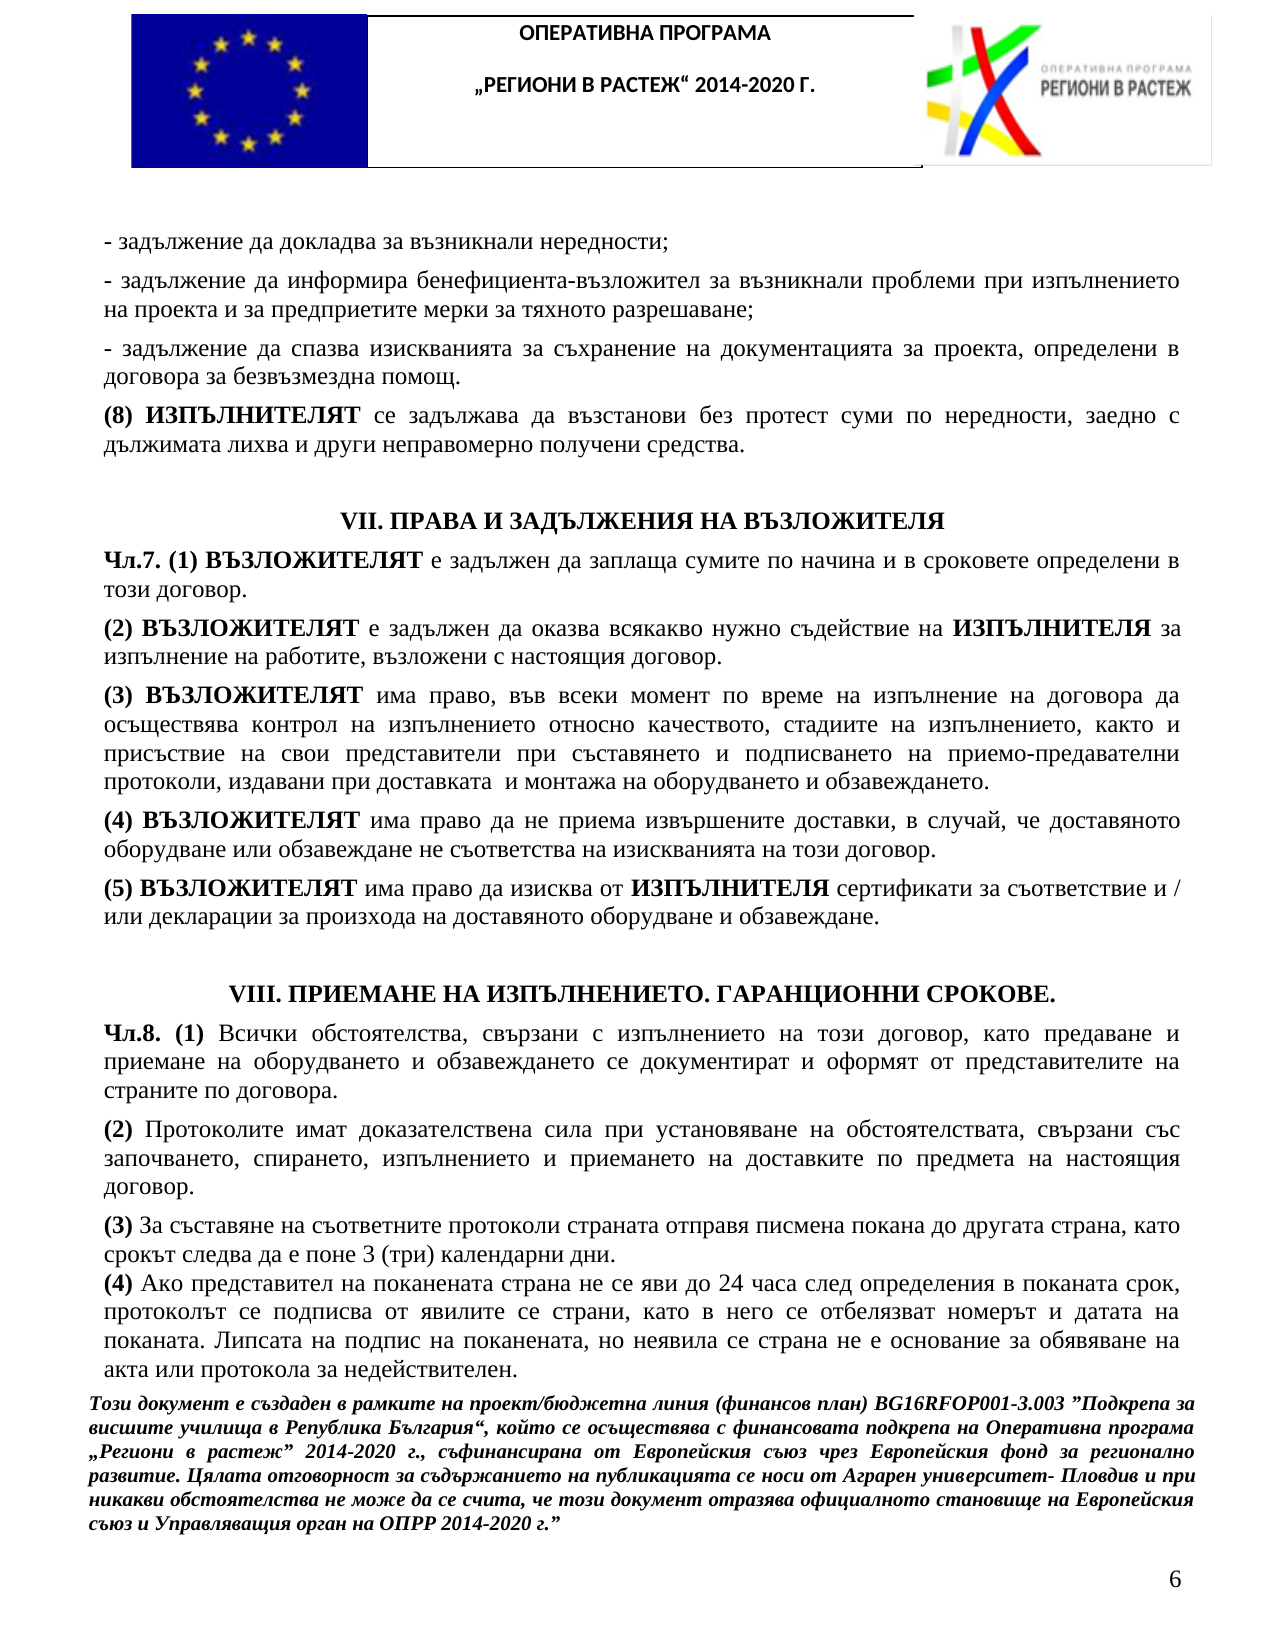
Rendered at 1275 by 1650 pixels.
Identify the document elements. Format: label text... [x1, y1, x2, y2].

text - задължение да спазва изискванията за съхранение на документацията за проекта, определени в договора за безвъзмездна помощ. [103, 333, 1181, 390]
text - задължение да докладва за възникнали нередности; [103, 226, 1181, 255]
text (5) ВЪЗЛОЖИТЕЛЯТ има право да изисква от ИЗПЪЛНИТЕЛЯ сертификати за съответствие и / или декларации за произхода на доставяното оборудване и обзавеждане. [103, 873, 1181, 930]
text (3) ВЪЗЛОЖИТЕЛЯТ има право, във всеки момент по време на изпълнение на договора да осъществява контрол на изпълнението относно качеството, стадиите на изпълнението, както и присъствие на свои представители при съставянето и подписването на приемо-предавателни протоколи, издавани при доставката и монтажа на оборудването и обзавеждането. [103, 680, 1181, 795]
text - задължение да информира бенефициента-възложител за възникнали проблеми при изпълнението на проекта и за предприетите мерки за тяхното разрешаване; [103, 265, 1181, 323]
text Чл.8. (1) Всички обстоятелства, свързани с изпълнението на този договор, като предаване и приемане на оборудването и обзавеждането се документират и оформят от представителите на страните по договора. [103, 1018, 1181, 1104]
text (4) ВЪЗЛОЖИТЕЛЯТ има право да не приема извършените доставки, в случай, че доставяното оборудване или обзавеждане не съответства на изискванията на този договор. [103, 805, 1181, 863]
text (2) Протоколите имат доказателствена сила при установяване на обстоятелствата, свързани със започването, спирането, изпълнението и приемането на доставките по предмета на настоящия договор. [103, 1114, 1181, 1200]
text (4) Ако представител на поканената страна не се яви до 24 часа след определения в поканата срок, протоколът се подписва от явилите се страни, като в него се отбелязват номерът и датата на поканата. Липсата на подпис на поканената, но неявила се страна не е основание за обявяване на акта или протокола за недействителен. [103, 1268, 1181, 1383]
picture [913, 15, 1213, 168]
text VІI. ПРАВА И ЗАДЪЛЖЕНИЯ НА ВЪЗЛОЖИТЕЛЯ [103, 506, 1181, 535]
text Чл.7. (1) ВЪЗЛОЖИТЕЛЯТ е задължен да заплаща сумите по начина и в сроковете определени в този договор. [103, 545, 1181, 603]
text (8) ИЗПЪЛНИТЕЛЯТ се задължава да възстанови без протест суми по нередности, заедно с дължимата лихва и други неправомерно получени средства. [103, 400, 1181, 458]
text (3) За съставяне на съответните протоколи страната отправя писмена покана до другата страна, като срокът следва да е поне 3 (три) календарни дни. [103, 1210, 1181, 1268]
text VІIІ. ПРИЕМАНЕ НА ИЗПЪЛНЕНИЕТО. ГАРАНЦИОННИ СРОКОВЕ. [103, 979, 1181, 1008]
text (2) ВЪЗЛОЖИТЕЛЯТ е задължен да оказва всякакво нужно съдействие на ИЗПЪЛНИТЕЛЯ за изпълнение на работите, възложени с настоящия договор. [103, 613, 1181, 670]
